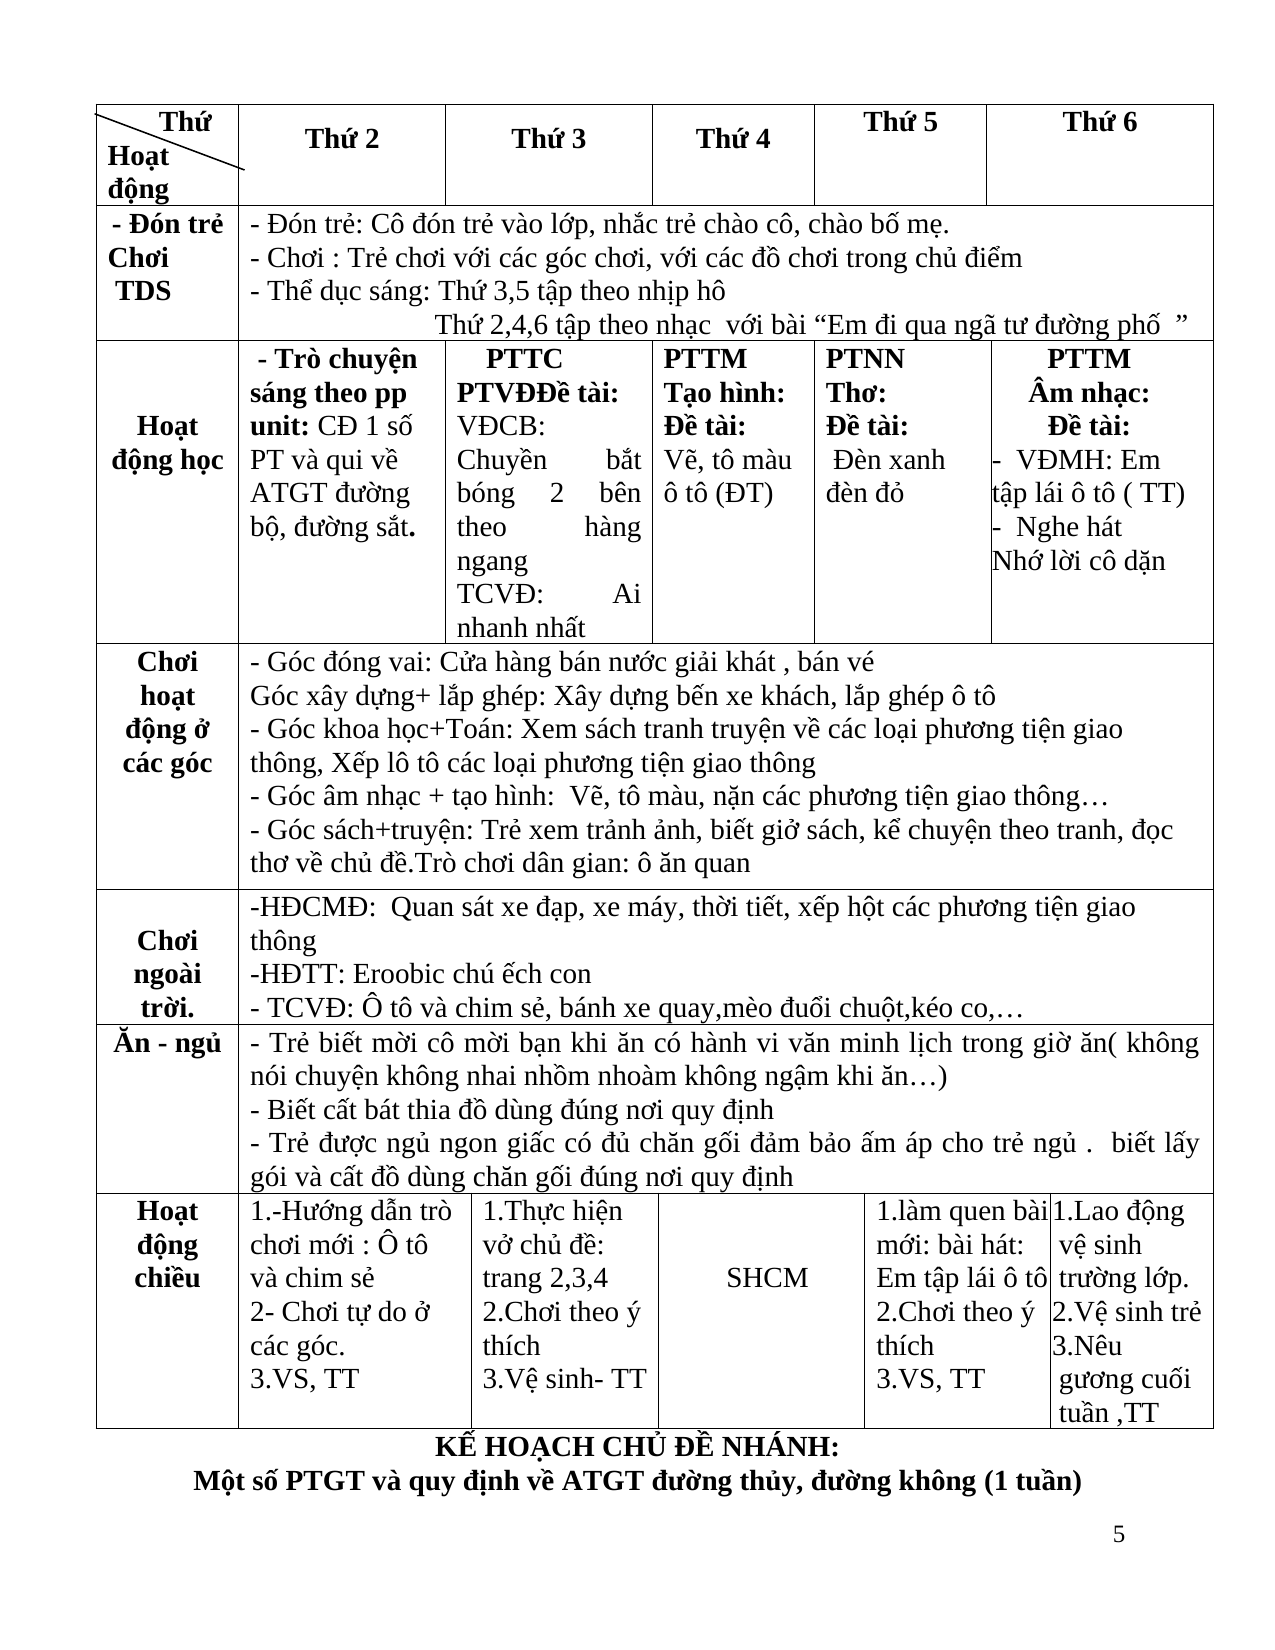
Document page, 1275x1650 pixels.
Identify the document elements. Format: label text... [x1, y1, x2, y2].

table_header Thứ Hoạt động [97, 116, 238, 205]
text KẾ HOẠCH CHỦ ĐỀ NHÁNH: [150, 1429, 1125, 1463]
table_cell Chơi ngoài trời. [97, 890, 238, 1024]
table_header Thứ 3 [446, 105, 652, 205]
table_cell SHCM [659, 1194, 864, 1428]
table_cell PTTM Âm nhạc: Đề tài: - VĐMH: Em tập lái ô tô ( TT) - Nghe hát Nhớ lời cô dặn [992, 341, 1213, 643]
table_cell PTTM Tạo hình: Đề tài: Vẽ, tô màu ô tô (ĐT) [653, 341, 814, 643]
table_cell - Đón trẻ Chơi TDS [97, 206, 238, 340]
table_cell PTNN Thơ: Đề tài: Đèn xanh đèn đỏ [815, 341, 991, 643]
table_cell Chơi hoạt động ở các góc [97, 644, 238, 888]
table_header Thứ 6 [987, 105, 1213, 205]
table_header Thứ 2 [239, 105, 445, 205]
text Một số PTGT và quy định về ATGT đường thủy, đường không (1 tuần) [150, 1463, 1125, 1496]
table_cell - Trẻ biết mời cô mời bạn khi ăn có hành vi văn minh lịch trong giờ ăn( không nói chuyện không nhai nhồm nhoàm không ngậm khi ăn…) - Biết cất bát thia đồ dùng đúng nơi quy định - Trẻ được ngủ ngon giấc có đủ chăn gối đảm bảo ấm áp cho trẻ ngủ . biết lấy gói và cất đồ dùng chăn gối đúng nơi quy định [239, 1025, 1213, 1192]
table_header Thứ 4 [653, 105, 814, 205]
table_cell 1.Lao động vệ sinh trường lớp. 2.Vệ sinh trẻ 3.Nêu gương cuối tuần ,TT [1051, 1194, 1213, 1428]
table_cell 1.Thực hiện vở chủ đề: trang 2,3,4 2.Chơi theo ý thích 3.Vệ sinh- TT [472, 1194, 658, 1428]
table_cell - Đón trẻ: Cô đón trẻ vào lớp, nhắc trẻ chào cô, chào bố mẹ. - Chơi : Trẻ chơi với các góc chơi, với các đồ chơi trong chủ điểm - Thể dục sáng: Thứ 3,5 tập theo nhịp hô Thứ 2,4,6 tập theo nhạc với bài “Em đi qua ngã tư đường phố ” [239, 206, 1213, 340]
table_header Thứ 5 [815, 105, 986, 205]
table_cell -HĐCMĐ: Quan sát xe đạp, xe máy, thời tiết, xếp hột các phương tiện giao thông -HĐTT: Eroobic chú ếch con - TCVĐ: Ô tô và chim sẻ, bánh xe quay,mèo đuổi chuột,kéo co,… [239, 890, 1213, 1024]
table_cell PTTC PTVĐĐề tài: VĐCB: Chuyền bắt bóng 2 bên theo hàng ngang TCVĐ: Ai nhanh nhất [446, 341, 652, 643]
table_cell 1.-Hướng dẫn trò chơi mới : Ô tô và chim sẻ 2- Chơi tự do ở các góc. 3.VS, TT [239, 1194, 471, 1428]
table_cell Hoạt động học [97, 341, 238, 643]
table_cell 1.làm quen bài mới: bài hát: Em tập lái ô tô 2.Chơi theo ý thích 3.VS, TT [865, 1194, 1050, 1428]
table_cell Ăn - ngủ [97, 1025, 238, 1192]
table_header Thứ Hoạt động [97, 105, 238, 166]
table_cell - Góc đóng vai: Cửa hàng bán nước giải khát , bán vé Góc xây dựng+ lắp ghép: Xây dựng bến xe khách, lắp ghép ô tô - Góc khoa học+Toán: Xem sách tranh truyện về các loại phương tiện giao thông, Xếp lô tô các loại phương tiện giao thông - Góc âm nhạc + tạo hình: Vẽ, tô màu, nặn các phương tiện giao thông… - Góc sách+truyện: Trẻ xem trảnh ảnh, biết giở sách, kể chuyện theo tranh, đọc thơ về chủ đề.Trò chơi dân gian: ô ăn quan [239, 644, 1213, 888]
table_cell - Trò chuyện sáng theo pp unit: CĐ 1 số PT và qui về ATGT đường bộ, đường sắt. [239, 341, 445, 643]
table_cell Hoạt động chiều [97, 1194, 238, 1428]
